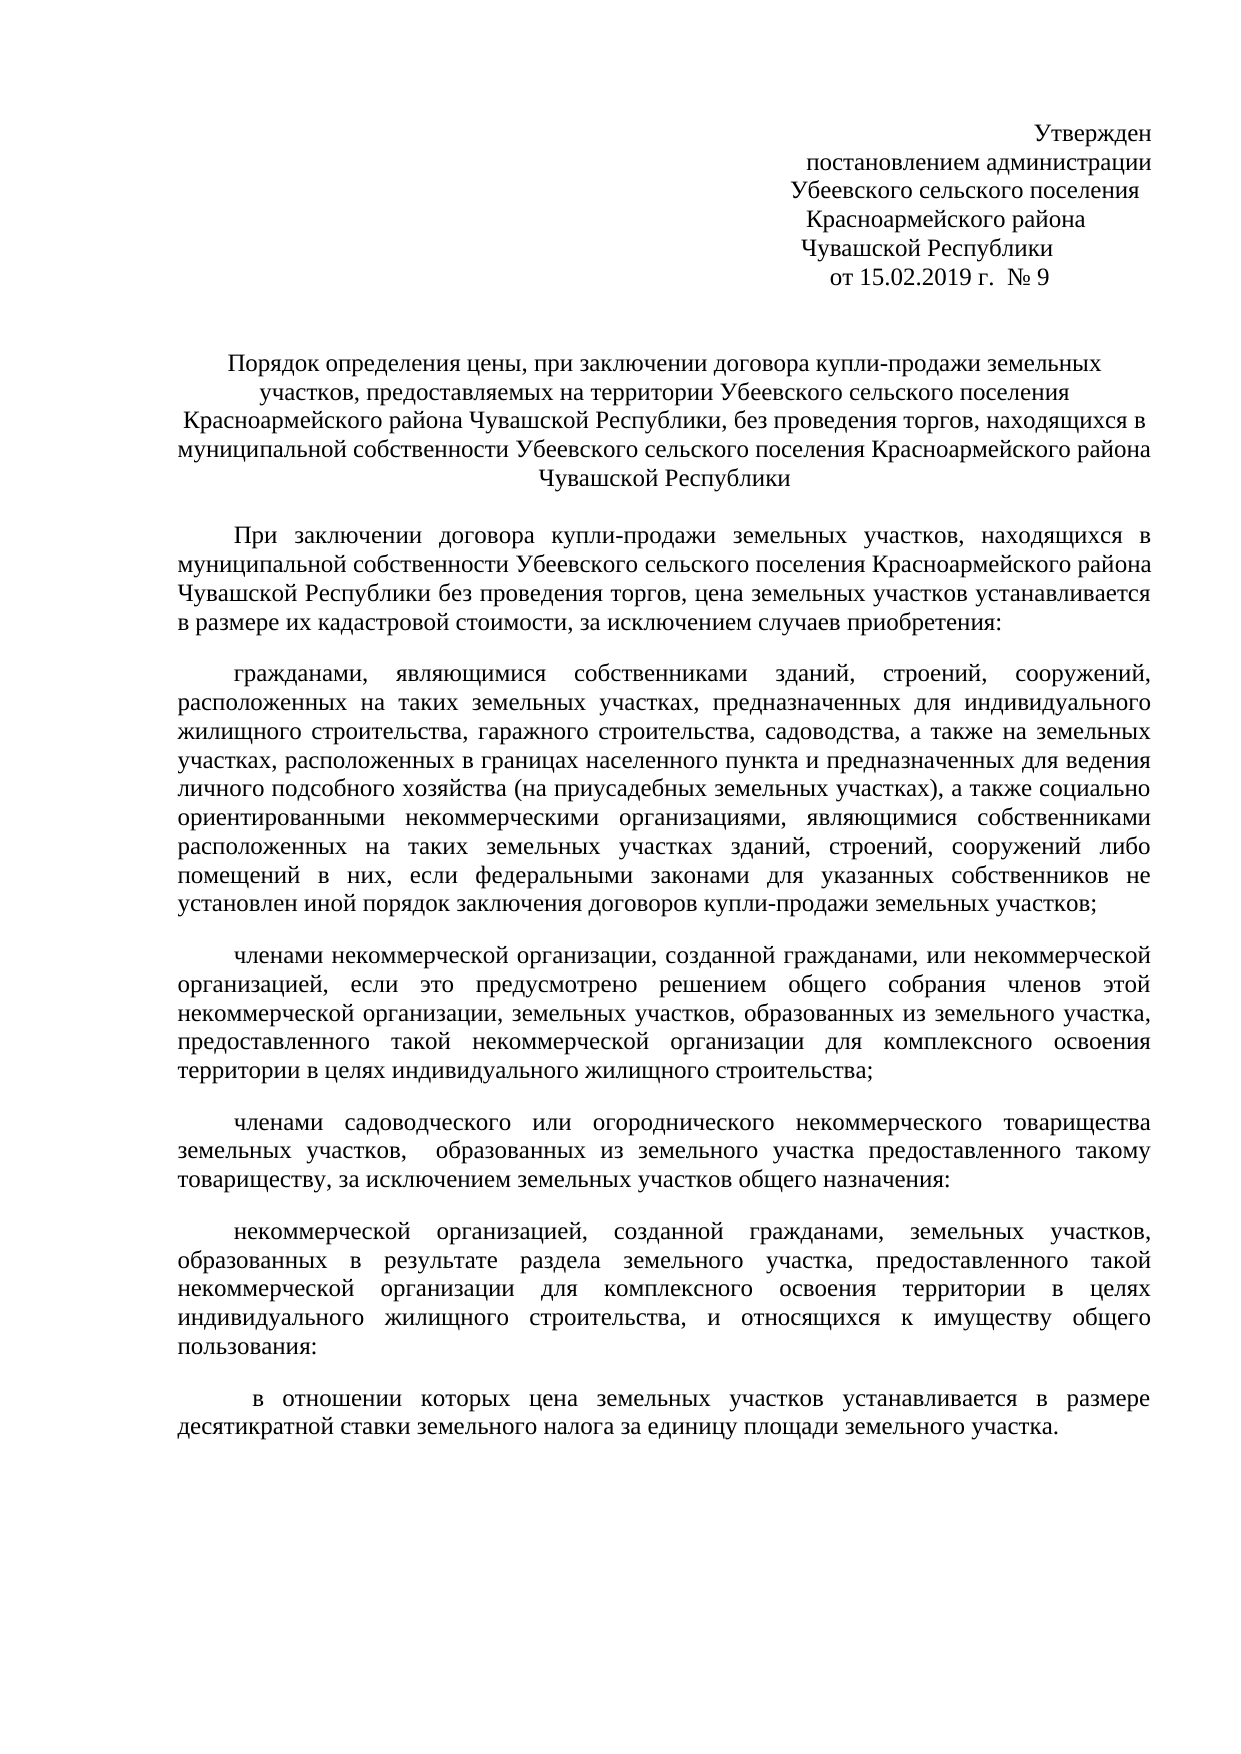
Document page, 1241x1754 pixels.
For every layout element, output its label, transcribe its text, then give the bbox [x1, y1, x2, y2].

text постановлением администрации [177, 147, 1152, 176]
text При заключении договора купли-продажи земельных участков, находящихся в муниципальной собственности Убеевского сельского поселения Красноармейского района Чувашской Республики без проведения торгов, цена земельных участков устанавливается в размере их кадастровой стоимости, за исключением случаев приобретения: [177, 521, 1152, 636]
title Порядок определения цены, при заключении договора купли-продажи земельных участков, предоставляемых на территории Убеевского сельского поселения Красноармейского района Чувашской Республики, без проведения торгов, находящихся в муниципальной собственности Убеевского сельского поселения Красноармейского района Чувашской Республики [177, 348, 1152, 492]
text Убеевского сельского поселения [177, 176, 1152, 204]
text Чувашской Республики [177, 233, 1152, 262]
text некоммерческой организацией, созданной гражданами, земельных участков, образованных в результате раздела земельного участка, предоставленного такой некоммерческой организации для комплексного освоения территории в целях индивидуального жилищного строительства, и относящихся к имуществу общего пользования: [177, 1216, 1152, 1360]
text от 15.02.2019 г. № 9 [177, 262, 1152, 291]
text членами некоммерческой организации, созданной гражданами, или некоммерческой организацией, если это предусмотрено решением общего собрания членов этой некоммерческой организации, земельных участков, образованных из земельного участка, предоставленного такой некоммерческой организации для комплексного освоения территории в целях индивидуального жилищного строительства; [177, 940, 1152, 1084]
text в отношении которых цена земельных участков устанавливается в размере десятикратной ставки земельного налога за единицу площади земельного участка. [177, 1383, 1152, 1440]
text Утвержден [177, 118, 1152, 147]
text Красноармейского района [177, 204, 1152, 233]
text членами садоводческого или огороднического некоммерческого товарищества земельных участков, образованных из земельного участка предоставленного такому товариществу, за исключением земельных участков общего назначения: [177, 1107, 1152, 1193]
text гражданами, являющимися собственниками зданий, строений, сооружений, расположенных на таких земельных участках, предназначенных для индивидуального жилищного строительства, гаражного строительства, садоводства, а также на земельных участках, расположенных в границах населенного пункта и предназначенных для ведения личного подсобного хозяйства (на приусадебных земельных участках), а также социально ориентированными некоммерческими организациями, являющимися собственниками расположенных на таких земельных участках зданий, строений, сооружений либо помещений в них, если федеральными законами для указанных собственников не установлен иной порядок заключения договоров купли-продажи земельных участков; [177, 658, 1152, 917]
